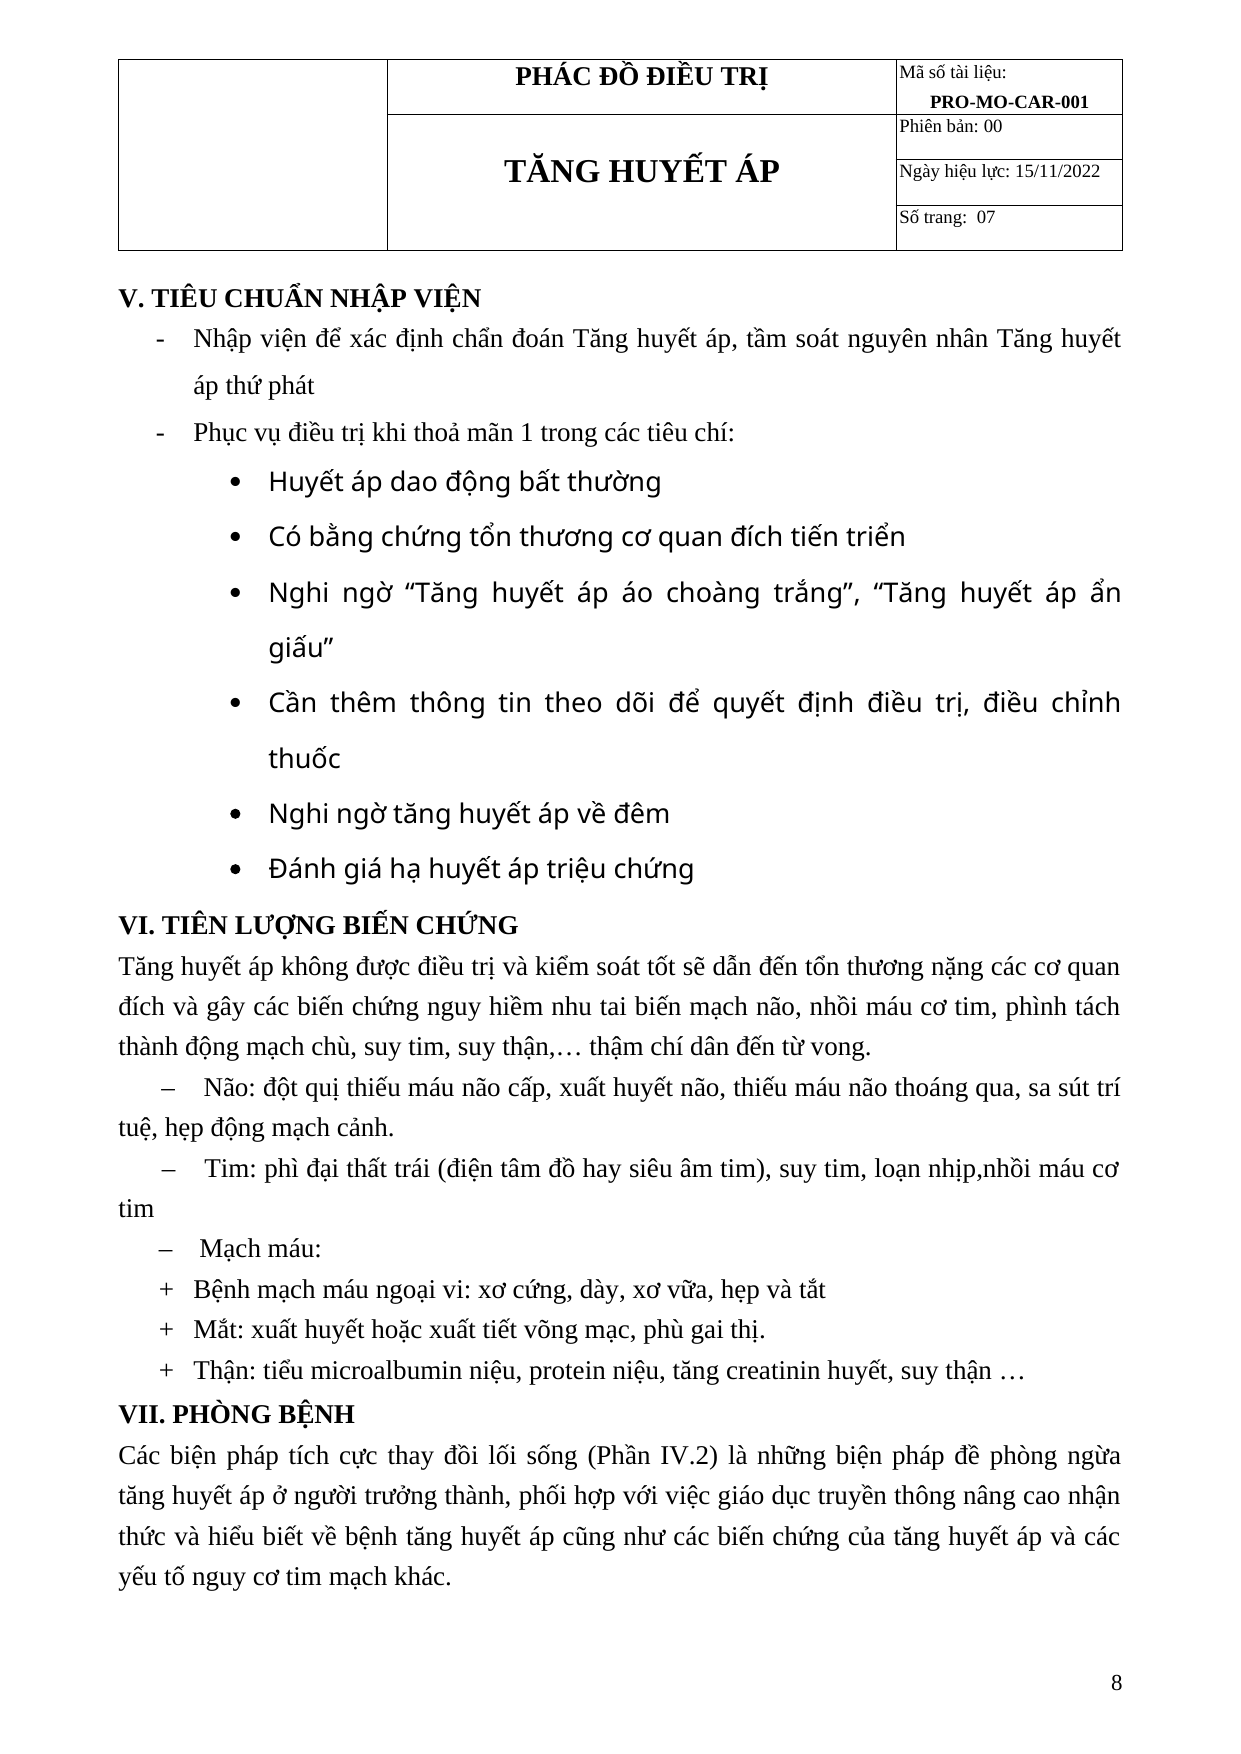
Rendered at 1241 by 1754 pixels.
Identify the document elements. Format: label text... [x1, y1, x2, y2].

list Đánh giá hạ huyết áp triệu chứng [231, 850, 1122, 887]
list Cần thêm thông tin theo dõi để quyết định điều trị, điều chỉnh thuốc [231, 684, 1122, 776]
list Nghi ngờ “Tăng huyết áp áo choàng trắng”, “Tăng huyết áp ẩn giấu” [231, 573, 1122, 665]
subtitle VII. PHÒNG BỆNH [118, 1398, 1122, 1429]
text + Mắt: xuất huyết hoặc xuất tiết võng mạc, phù gai thị. [118, 1313, 1122, 1344]
list Nghi ngờ tăng huyết áp về đêm [231, 794, 1122, 831]
text Các biện pháp tích cực thay đồi lối sống (Phần IV.2) là những biện pháp đề phòng ngừa tăng huyết áp ở người trưởng thành, phối hợp với việc giáo dục truyền thông nâng cao nhận thức và hiểu biết về bệnh tăng huyết áp cũng như các biến chứng của tăng huyết áp và các yếu tố nguy cơ tim mạch khác. [118, 1439, 1122, 1591]
list Phục vụ điều trị khi thoả mãn 1 trong các tiêu chí: [156, 416, 1122, 447]
subtitle V. TIÊU CHUẨN NHẬP VIỆN [118, 282, 1122, 313]
list Huyết áp dao động bất thường [231, 462, 1122, 499]
text – Não: đột quị thiếu máu não cấp, xuất huyết não, thiếu máu não thoáng qua, sa sút trí tuệ, hẹp động mạch cảnh. [118, 1071, 1122, 1142]
list Nhập viện để xác định chẩn đoán Tăng huyết áp, tầm soát nguyên nhân Tăng huyết áp thứ phát [156, 322, 1122, 400]
subtitle VI. TIÊN LƯỢNG BIẾN CHỨNG [118, 909, 1122, 940]
list Có bằng chứng tổn thương cơ quan đích tiến triển [231, 518, 1122, 555]
text – Tim: phì đại thất trái (điện tâm đồ hay siêu âm tim), suy tim, loạn nhịp,nhồi máu cơ tim [118, 1152, 1122, 1223]
text + Thận: tiểu microalbumin niệu, protein niệu, tăng creatinin huyết, suy thận … [118, 1354, 1122, 1385]
text + Bệnh mạch máu ngoại vi: xơ cứng, dày, xơ vữa, hẹp và tắt [118, 1273, 1122, 1304]
text Tăng huyết áp không được điều trị và kiểm soát tốt sẽ dẫn đến tổn thương nặng các cơ quan đích và gây các biến chứng nguy hiềm nhu tai biến mạch não, nhồi máu cơ tim, phình tách thành động mạch chù, suy tim, suy thận,… thậm chí dân đến từ vong. [118, 949, 1122, 1062]
text – Mạch máu: [118, 1232, 1122, 1264]
